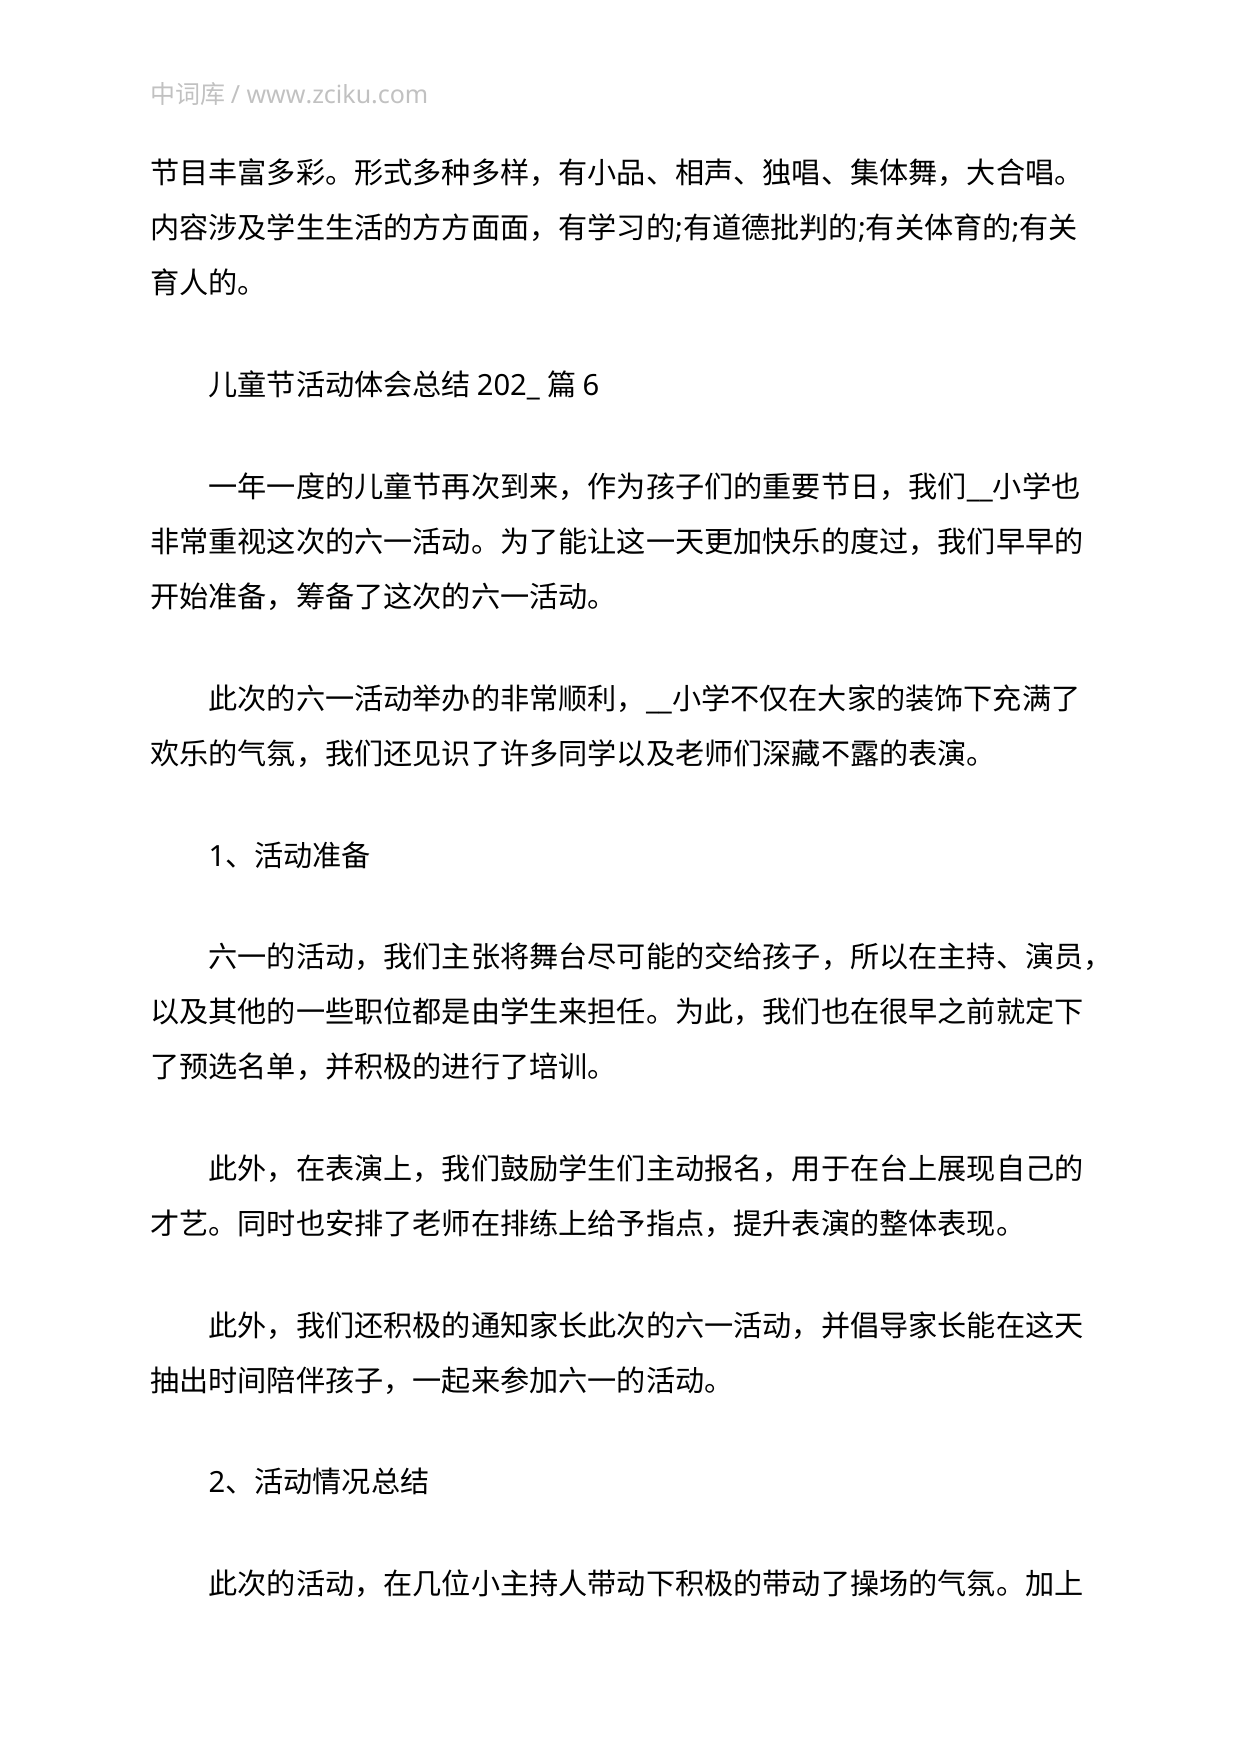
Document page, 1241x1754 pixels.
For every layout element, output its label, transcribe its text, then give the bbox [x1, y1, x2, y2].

text 1、活动准备 [150, 832, 1090, 874]
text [150, 1561, 1090, 1603]
text 六一的活动，我们主张将舞台尽可能的交给孩子，所以在主持、演员，以及其他的一些职位都是由学生来担任。为此，我们也在很早之前就定下了预选名单，并积极的进行了培训。 [150, 934, 1090, 1086]
text 2、活动情况总结 [150, 1459, 1090, 1501]
text 此外，在表演上，我们鼓励学生们主动报名，用于在台上展现自己的才艺。同时也安排了老师在排练上给予指点，提升表演的整体表现。 [150, 1146, 1090, 1243]
text 儿童节活动体会总结202_ 篇6 [150, 362, 1090, 404]
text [150, 150, 1090, 302]
text 一年一度的儿童节再次到来，作为孩子们的重要节日，我们__小学也非常重视这次的六一活动。为了能让这一天更加快乐的度过，我们早早的开始准备，筹备了这次的六一活动。 [150, 464, 1090, 616]
text 此外，我们还积极的通知家长此次的六一活动，并倡导家长能在这天抽出时间陪伴孩子，一起来参加六一的活动。 [150, 1302, 1090, 1399]
text 此次的六一活动举办的非常顺利，__小学不仅在大家的装饰下充满了欢乐的气氛，我们还见识了许多同学以及老师们深藏不露的表演。 [150, 675, 1090, 773]
